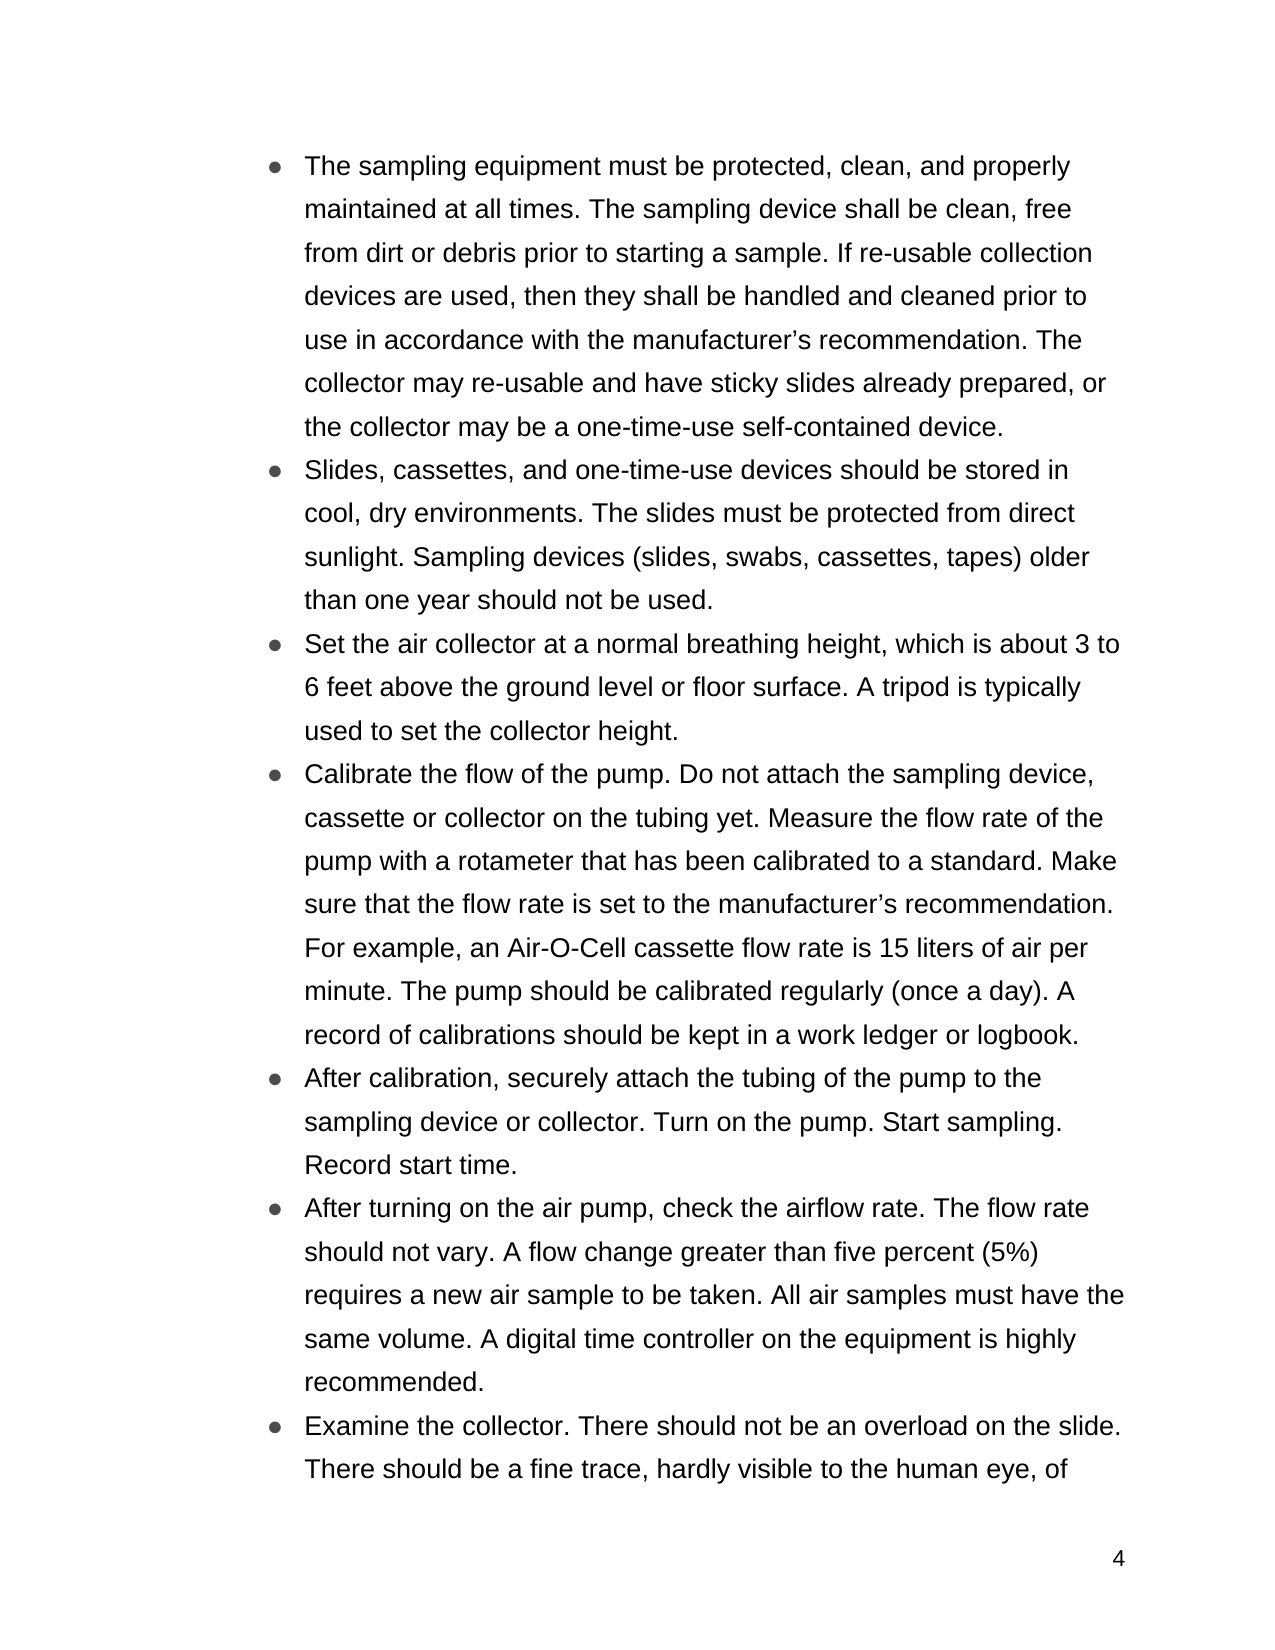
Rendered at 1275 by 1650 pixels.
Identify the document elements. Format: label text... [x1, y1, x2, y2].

list Calibrate the flow of the pump. Do not attach the sampling device, cassette or collector on the tubing yet. Measure the flow rate of the pump with a rotameter that has been calibrated to a standard. Make sure that the flow rate is set to the manufacturer’s recommendation. For example, an Air-O-Cell cassette flow rate is 15 liters of air per minute. The pump should be calibrated regularly (once a day). A record of calibrations should be kept in a work ledger or logbook. [267, 758, 1125, 1050]
list Set the air collector at a normal breathing height, which is about 3 to 6 feet above the ground level or floor surface. A tripod is typically used to set the collector height. [267, 628, 1125, 746]
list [267, 1410, 1125, 1499]
list Slides, cassettes, and one-time-use devices should be stored in cool, dry environments. The slides must be protected from direct sunlight. Sampling devices (slides, swabs, cassettes, tapes) older than one year should not be used. [267, 454, 1125, 616]
list The sampling equipment must be protected, clean, and properly maintained at all times. The sampling device shall be clean, free from dirt or debris prior to starting a sample. If re-usable collection devices are used, then they shall be handled and cleaned prior to use in accordance with the manufacturer’s recommendation. The collector may re-usable and have sticky slides already prepared, or the collector may be a one-time-use self-contained device. [267, 150, 1125, 442]
list After calibration, securely attach the tubing of the pump to the sampling device or collector. Turn on the pump. Start sampling. Record start time. [267, 1062, 1125, 1180]
list After turning on the air pump, check the airflow rate. The flow rate should not vary. A flow change greater than five percent (5%) requires a new air sample to be taken. All air samples must have the same volume. A digital time controller on the equipment is highly recommended. [267, 1192, 1125, 1397]
